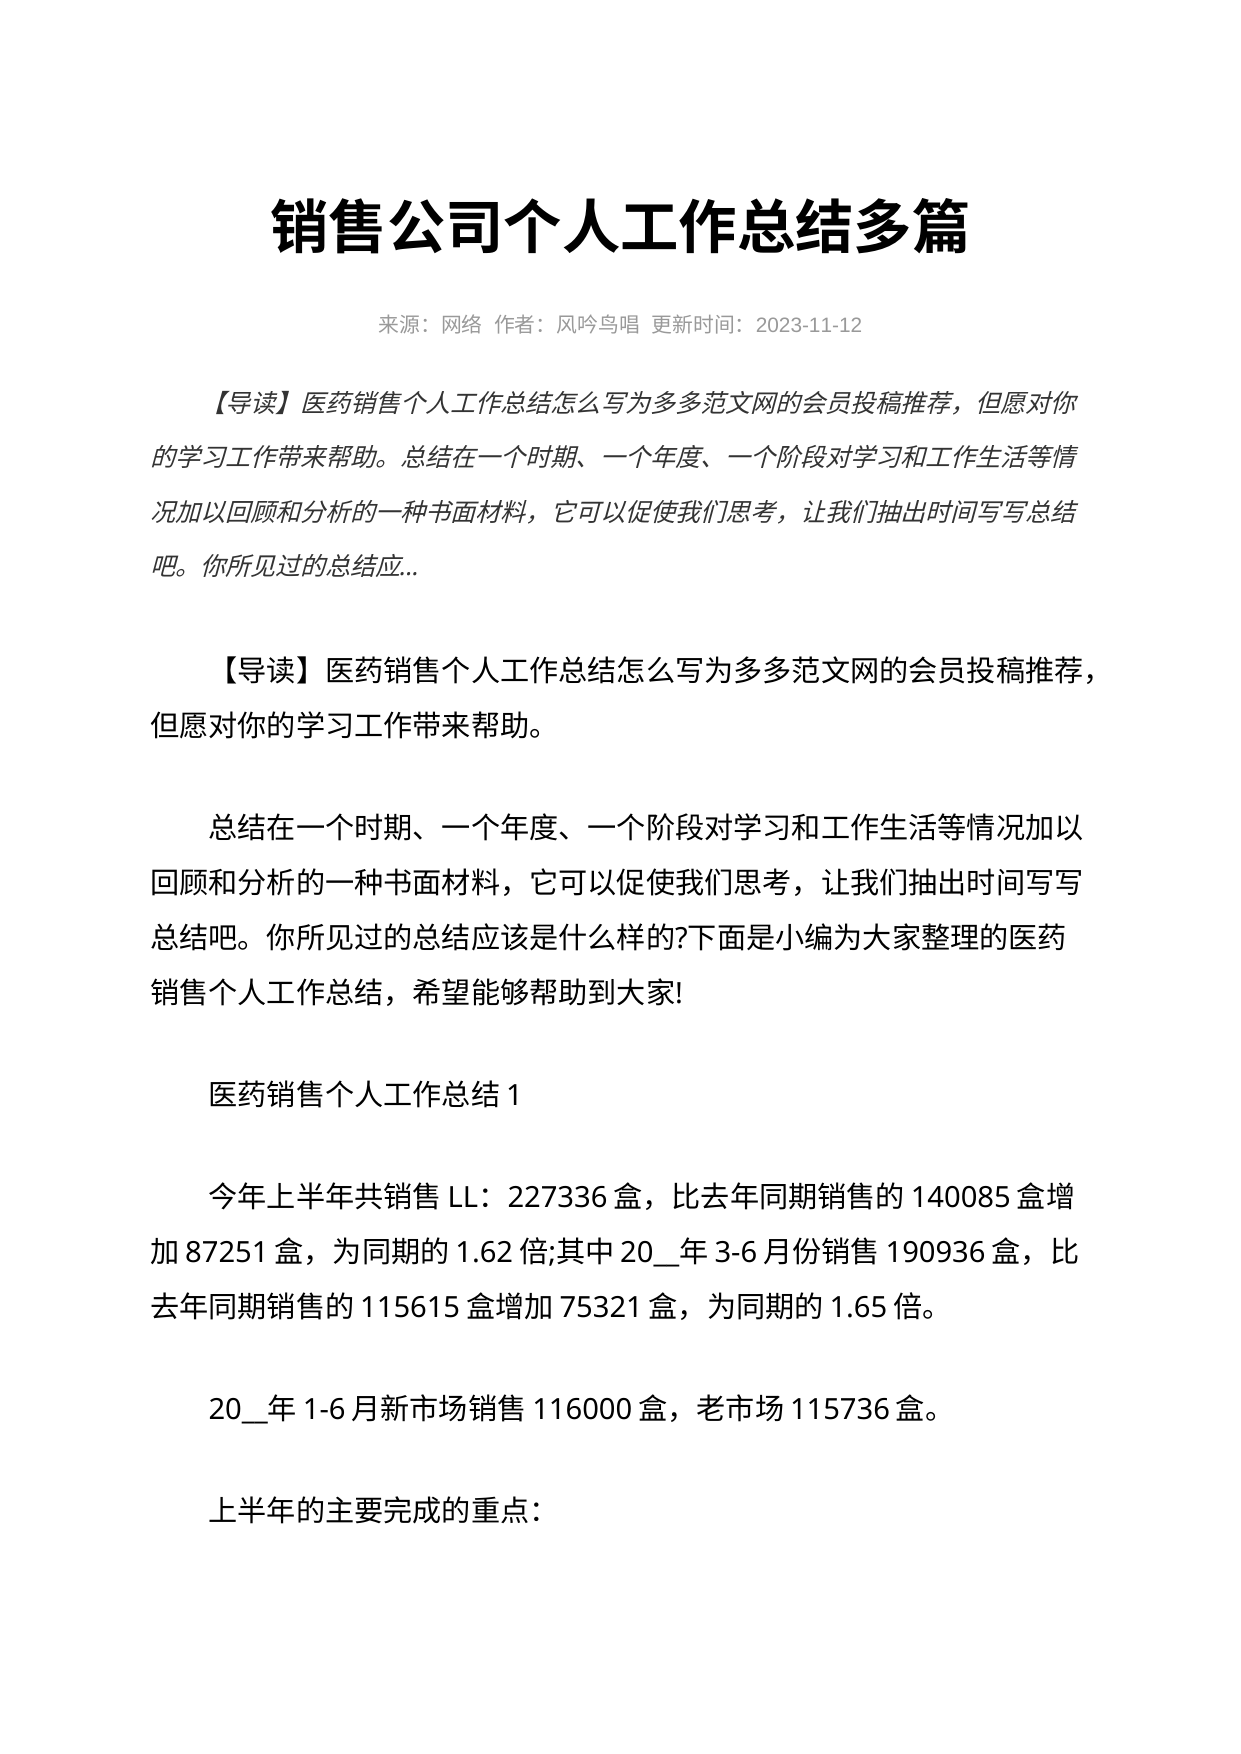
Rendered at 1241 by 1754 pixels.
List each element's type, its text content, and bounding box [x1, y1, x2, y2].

text 上半年的主要完成的重点： [150, 1487, 1090, 1529]
text 来源：网络 作者：风吟鸟唱 更新时间：2023-11-12 [150, 313, 1090, 337]
text 今年上半年共销售LL：227336盒，比去年同期销售的140085盒增加87251盒，为同期的1.62倍;其中20__年3-6月份销售190936盒，比去年同期销售的115615盒增加75321盒，为同期的1.65倍。 [150, 1173, 1090, 1326]
text 【导读】医药销售个人工作总结怎么写为多多范文网的会员投稿推荐，但愿对你的学习工作带来帮助。总结在一个时期、一个年度、一个阶段对学习和工作生活等情况加以回顾和分析的一种书面材料，它可以促使我们思考，让我们抽出时间写写总结吧。你所见过的总结应... [150, 383, 1090, 583]
subtitle 销售公司个人工作总结多篇 [150, 181, 1090, 266]
text 20__年1-6月新市场销售116000盒，老市场115736盒。 [150, 1385, 1090, 1428]
text 总结在一个时期、一个年度、一个阶段对学习和工作生活等情况加以回顾和分析的一种书面材料，它可以促使我们思考，让我们抽出时间写写总结吧。你所见过的总结应该是什么样的?下面是小编为大家整理的医药销售个人工作总结，希望能够帮助到大家! [150, 804, 1090, 1012]
text 医药销售个人工作总结1 [150, 1071, 1090, 1114]
text 【导读】医药销售个人工作总结怎么写为多多范文网的会员投稿推荐，但愿对你的学习工作带来帮助。 [150, 648, 1090, 745]
